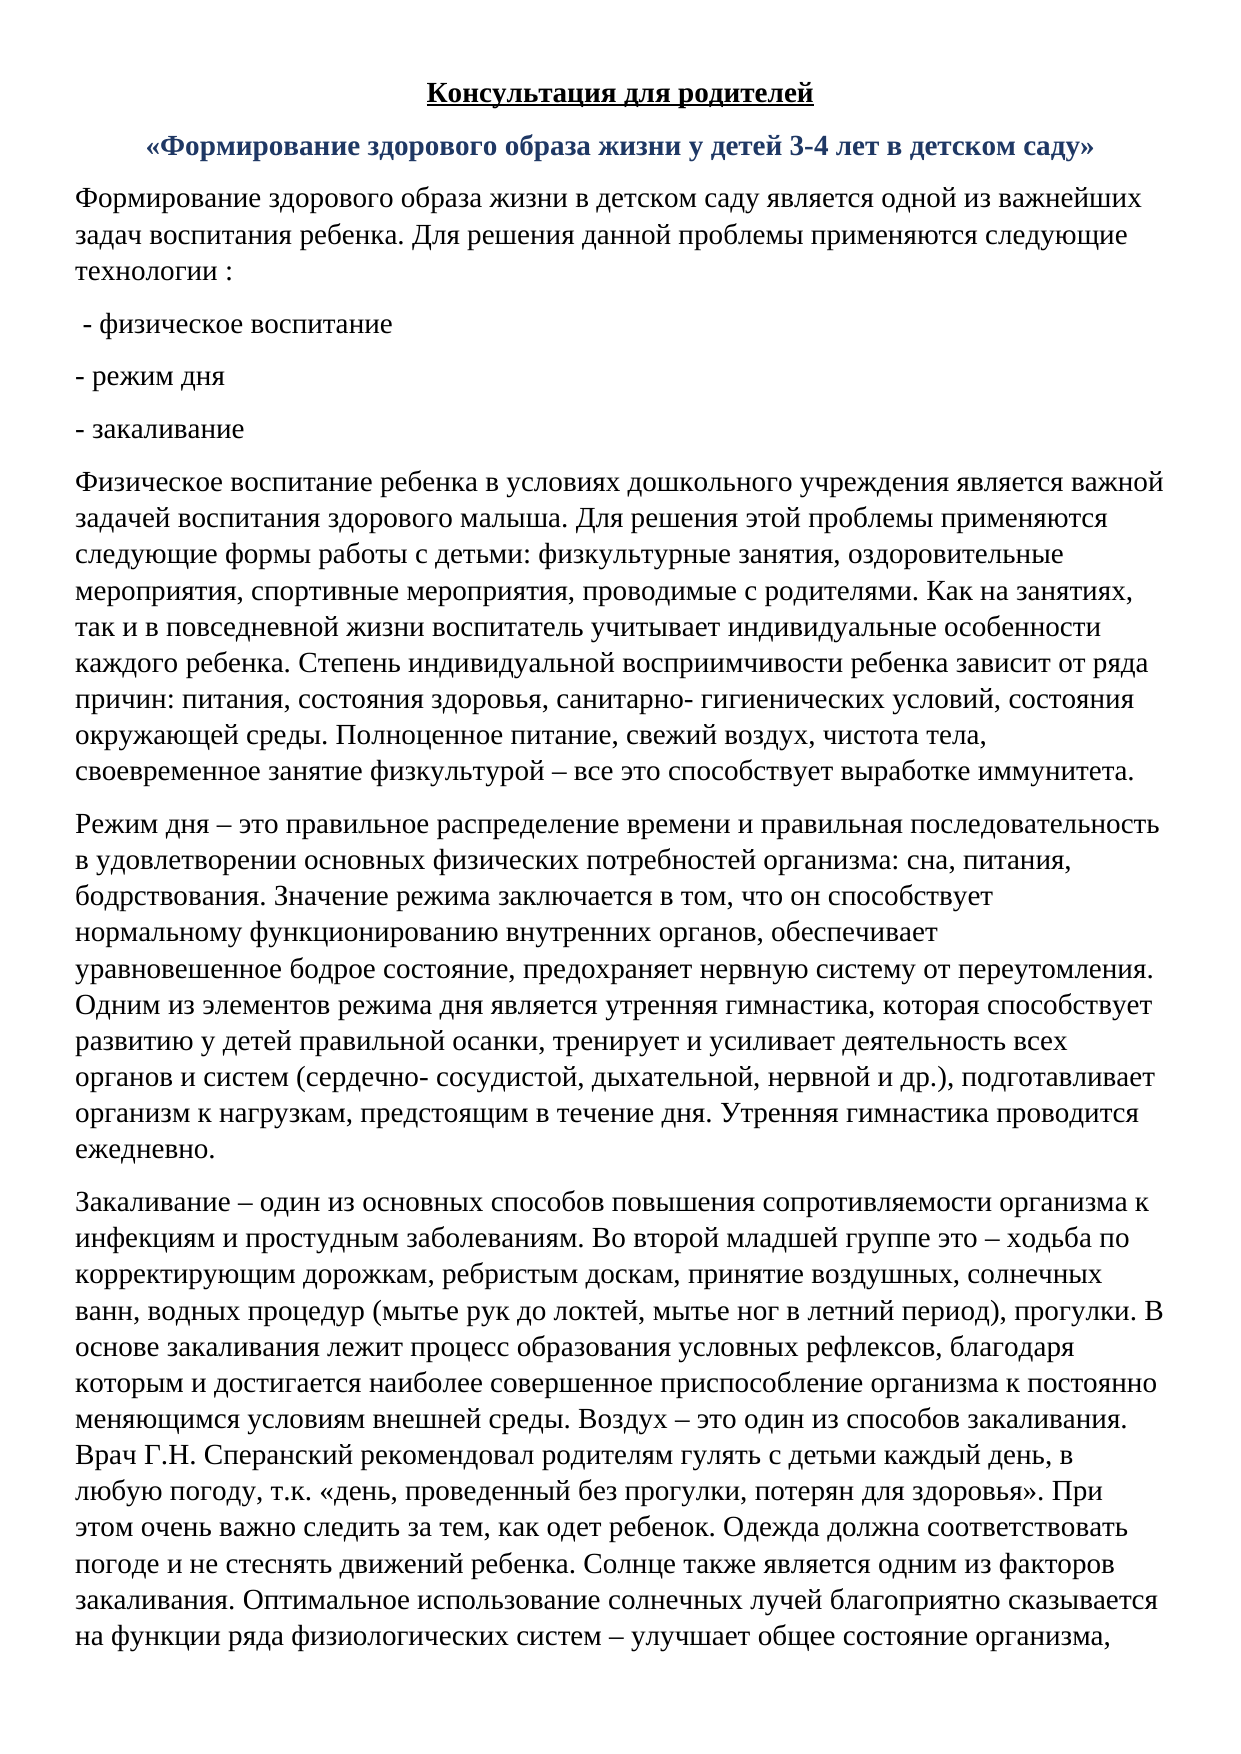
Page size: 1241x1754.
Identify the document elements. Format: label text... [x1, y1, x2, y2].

text - закаливание [75, 411, 1165, 445]
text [75, 1184, 1165, 1652]
text - режим дня [75, 358, 1165, 392]
text Формирование здорового образа жизни в детском саду является одной из важнейших задач воспитания ребенка. Для решения данной проблемы применяются следующие технологии : [75, 181, 1165, 286]
text «Формирование здорового образа жизни у детей 3-4 лет в детском саду» [75, 128, 1165, 161]
text Режим дня – это правильное распределение времени и правильная последовательность в удовлетворении основных физических потребностей организма: сна, питания, бодрствования. Значение режима заключается в том, что он способствует нормальному функционированию внутренних органов, обеспечивает уравновешенное бодрое состояние, предохраняет нервную систему от переутомления. Одним из элементов режима дня является утренняя гимнастика, которая способствует развитию у детей правильной осанки, тренирует и усиливает деятельность всех органов и систем (сердечно- сосудистой, дыхательной, нервной и др.), подготавливает организм к нагрузкам, предстоящим в течение дня. Утренняя гимнастика проводится ежедневно. [75, 806, 1165, 1165]
text Консультация для родителей [75, 75, 1165, 108]
text Физическое воспитание ребенка в условиях дошкольного учреждения является важной задачей воспитания здорового малыша. Для решения этой проблемы применяются следующие формы работы с детьми: физкультурные занятия, оздоровительные мероприятия, спортивные мероприятия, проводимые с родителями. Как на занятиях, так и в повседневной жизни воспитатель учитывает индивидуальные особенности каждого ребенка. Степень индивидуальной восприимчивости ребенка зависит от ряда причин: питания, состояния здоровья, санитарно- гигиенических условий, состояния окружающей среды. Полноценное питание, свежий воздух, чистота тела, своевременное занятие физкультурой – все это способствует выработке иммунитета. [75, 464, 1165, 787]
text - физическое воспитание [75, 306, 1165, 339]
